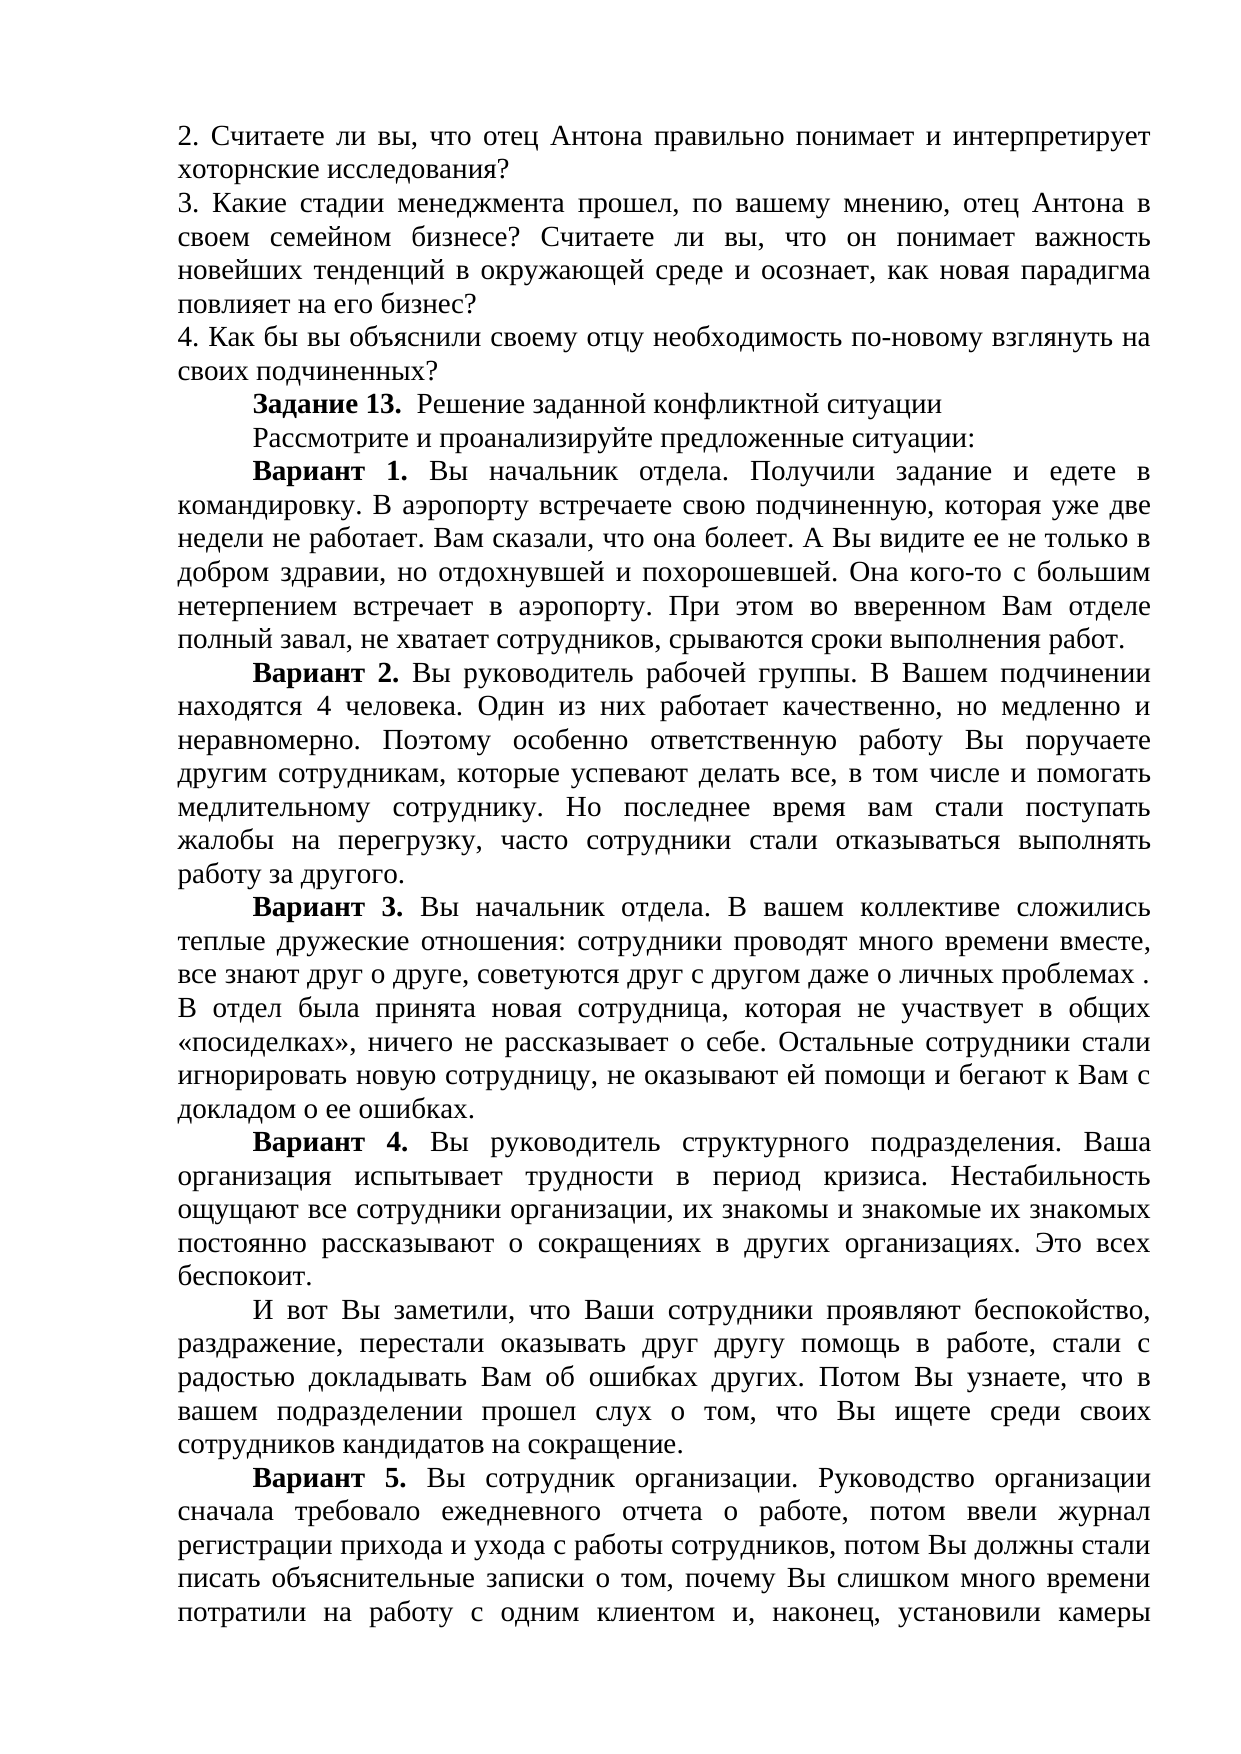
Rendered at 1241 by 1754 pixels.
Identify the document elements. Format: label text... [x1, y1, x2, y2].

text Задание 13. Решение заданной конфликтной ситуации [177, 386, 1152, 420]
text 2. Считаете ли вы, что отец Антона правильно понимает и интерпретирует хоторнские исследования? [177, 118, 1152, 185]
text 3. Какие стадии менеджмента прошел, по вашему мнению, отец Антона в своем семейном бизнесе? Считаете ли вы, что он понимает важность новейших тенденций в окружающей среде и осознает, как новая парадигма повлияет на его бизнес? [177, 185, 1152, 319]
text Рассмотрите и проанализируйте предложенные ситуации: [177, 420, 1152, 453]
text Вариант 1. Вы начальник отдела. Получили задание и едете в командировку. В аэропорту встречаете свою подчиненную, которая уже две недели не работает. Вам сказали, что она болеет. А Вы видите ее не только в добром здравии, но отдохнувшей и похорошевшей. Она кого-то с большим нетерпением встречает в аэропорту. При этом во вверенном Вам отделе полный завал, не хватает сотрудников, срываются сроки выполнения работ. [177, 453, 1152, 655]
text Вариант 2. Вы руководитель рабочей группы. В Вашем подчинении находятся 4 человека. Один из них работает качественно, но медленно и неравномерно. Поэтому особенно ответственную работу Вы поручаете другим сотрудникам, которые успевают делать все, в том числе и помогать медлительному сотруднику. Но последнее время вам стали поступать жалобы на перегрузку, часто сотрудники стали отказываться выполнять работу за другого. [177, 655, 1152, 889]
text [177, 1460, 1152, 1627]
text 4. Как бы вы объяснили своему отцу необходимость по-новому взглянуть на своих подчиненных? [177, 319, 1152, 386]
text Вариант 4. Вы руководитель структурного подразделения. Ваша организация испытывает трудности в период кризиса. Нестабильность ощущают все сотрудники организации, их знакомы и знакомые их знакомых постоянно рассказывают о сокращениях в других организациях. Это всех беспокоит. [177, 1124, 1152, 1292]
text И вот Вы заметили, что Ваши сотрудники проявляют беспокойство, раздражение, перестали оказывать друг другу помощь в работе, стали с радостью докладывать Вам об ошибках других. Потом Вы узнаете, что в вашем подразделении прошел слух о том, что Вы ищете среди своих сотрудников кандидатов на сокращение. [177, 1292, 1152, 1460]
text Вариант 3. Вы начальник отдела. В вашем коллективе сложились теплые дружеские отношения: сотрудники проводят много времени вместе, все знают друг о друге, советуются друг с другом даже о личных проблемах . В отдел была принята новая сотрудница, которая не участвует в общих «посиделках», ничего не рассказывает о себе. Остальные сотрудники стали игнорировать новую сотрудницу, не оказывают ей помощи и бегают к Вам с докладом о ее ошибках. [177, 889, 1152, 1124]
